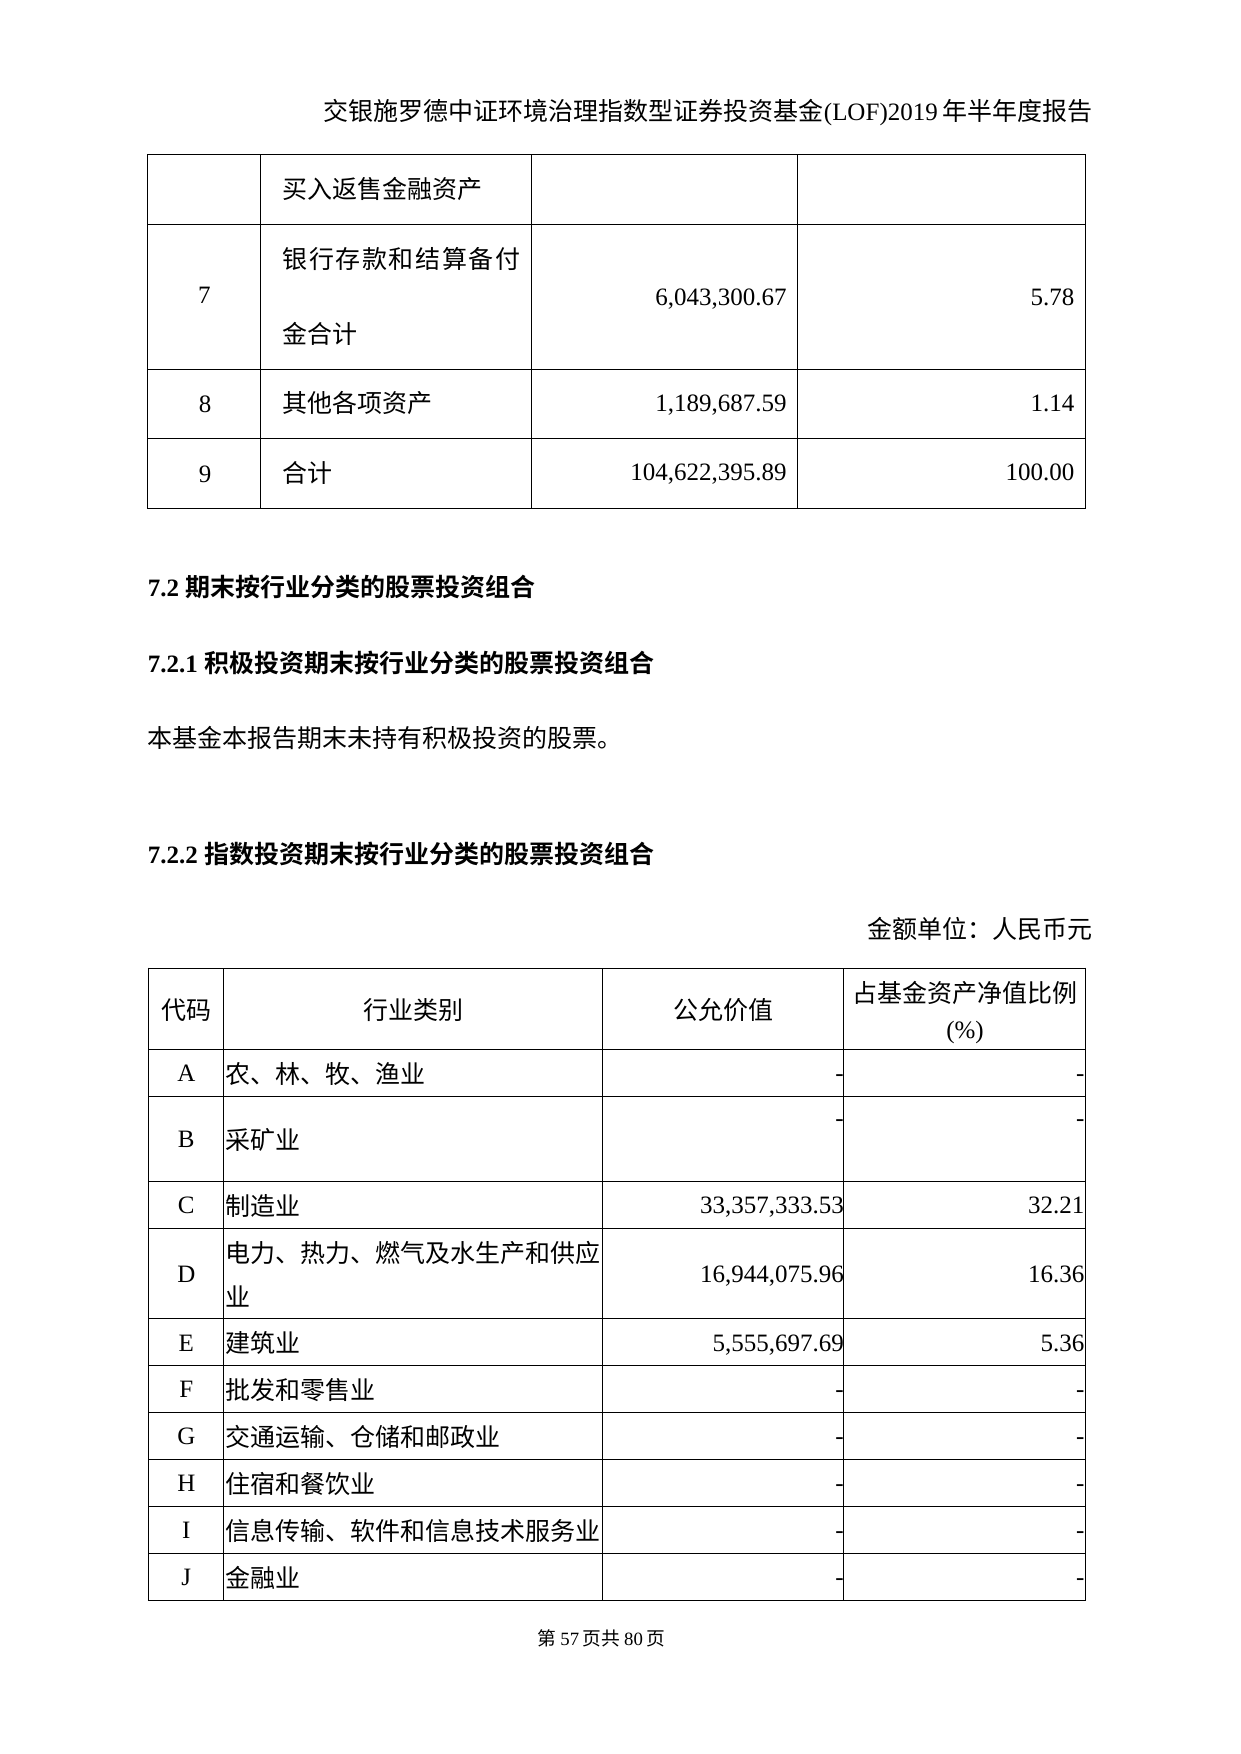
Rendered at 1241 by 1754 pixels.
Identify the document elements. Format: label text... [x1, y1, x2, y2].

table_header 行业类别 [224, 969, 602, 1049]
table_cell F [149, 1366, 223, 1412]
table_cell 100.00 [798, 439, 1085, 508]
table_cell - [603, 1507, 843, 1553]
table_cell 制造业 [224, 1182, 602, 1228]
table_cell 交通运输、仓储和邮政业 [224, 1413, 602, 1459]
table_cell - [532, 155, 797, 224]
table_cell 5.78 [798, 225, 1085, 368]
table_cell 农、林、牧、渔业 [224, 1050, 602, 1096]
table_cell E [149, 1319, 223, 1365]
table_cell 104,622,395.89 [532, 439, 797, 508]
table_cell 32.21 [844, 1182, 1085, 1228]
table_cell 16,944,075.96 [603, 1229, 843, 1318]
table_cell 金融业 [224, 1554, 602, 1599]
table_cell - [603, 1413, 843, 1459]
text 7.2.2 指数投资期末按行业分类的股票投资组合 [148, 820, 1092, 885]
table_cell - [844, 1366, 1085, 1412]
table_cell 其中：买断式回购的买入返售金融资产 [261, 155, 531, 224]
table_cell 9 [148, 439, 260, 508]
table_cell C [149, 1182, 223, 1228]
text 金额单位：人民币元 [149, 896, 1092, 961]
table_cell - [844, 1050, 1085, 1096]
table_cell - [798, 155, 1085, 224]
table_cell H [149, 1460, 223, 1506]
table_cell G [149, 1413, 223, 1459]
table_cell - [603, 1097, 843, 1181]
table_cell 16.36 [844, 1229, 1085, 1318]
table_cell - [603, 1366, 843, 1412]
table_cell 5,555,697.69 [603, 1319, 843, 1365]
table_header 公允价值 [603, 969, 843, 1049]
table_cell J [149, 1554, 223, 1599]
table_cell - [603, 1050, 843, 1096]
table_cell D [149, 1229, 223, 1318]
table_cell - [603, 1460, 843, 1506]
table_cell 银行存款和结算备付金合计 [261, 225, 531, 368]
table_cell 批发和零售业 [224, 1366, 602, 1412]
table_cell 1,189,687.59 [532, 370, 797, 438]
table_header 代码 [149, 969, 223, 1049]
table_cell I [149, 1507, 223, 1553]
table_cell 5.36 [844, 1319, 1085, 1365]
table_cell 建筑业 [224, 1319, 602, 1365]
table_cell 合计 [261, 439, 531, 508]
table_cell - [844, 1554, 1085, 1599]
table_cell 其他各项资产 [261, 370, 531, 438]
table_cell A [149, 1050, 223, 1096]
subtitle 7.2 期末按行业分类的股票投资组合 [148, 553, 1092, 618]
table_cell 电力、热力、燃气及水生产和供应业 [224, 1229, 602, 1318]
table_cell - [603, 1554, 843, 1599]
table_cell 8 [148, 370, 260, 438]
table_cell 7 [148, 225, 260, 368]
table_cell 住宿和餐饮业 [224, 1460, 602, 1506]
table_cell - [844, 1507, 1085, 1553]
table_cell 信息传输、软件和信息技术服务业 [224, 1507, 602, 1553]
table_header 占基金资产净值比例(%) [844, 969, 1085, 1049]
table_cell 1.14 [798, 370, 1085, 438]
table_cell - [844, 1097, 1085, 1181]
table_cell 采矿业 [224, 1097, 602, 1181]
table_cell B [149, 1097, 223, 1181]
table_cell 6,043,300.67 [532, 225, 797, 368]
table_cell [148, 155, 260, 224]
text 本基金本报告期末未持有积极投资的股票。 [148, 704, 1092, 769]
table_cell 33,357,333.53 [603, 1182, 843, 1228]
table_cell - [844, 1460, 1085, 1506]
table_cell - [844, 1413, 1085, 1459]
text 7.2.1 积极投资期末按行业分类的股票投资组合 [148, 629, 1092, 694]
